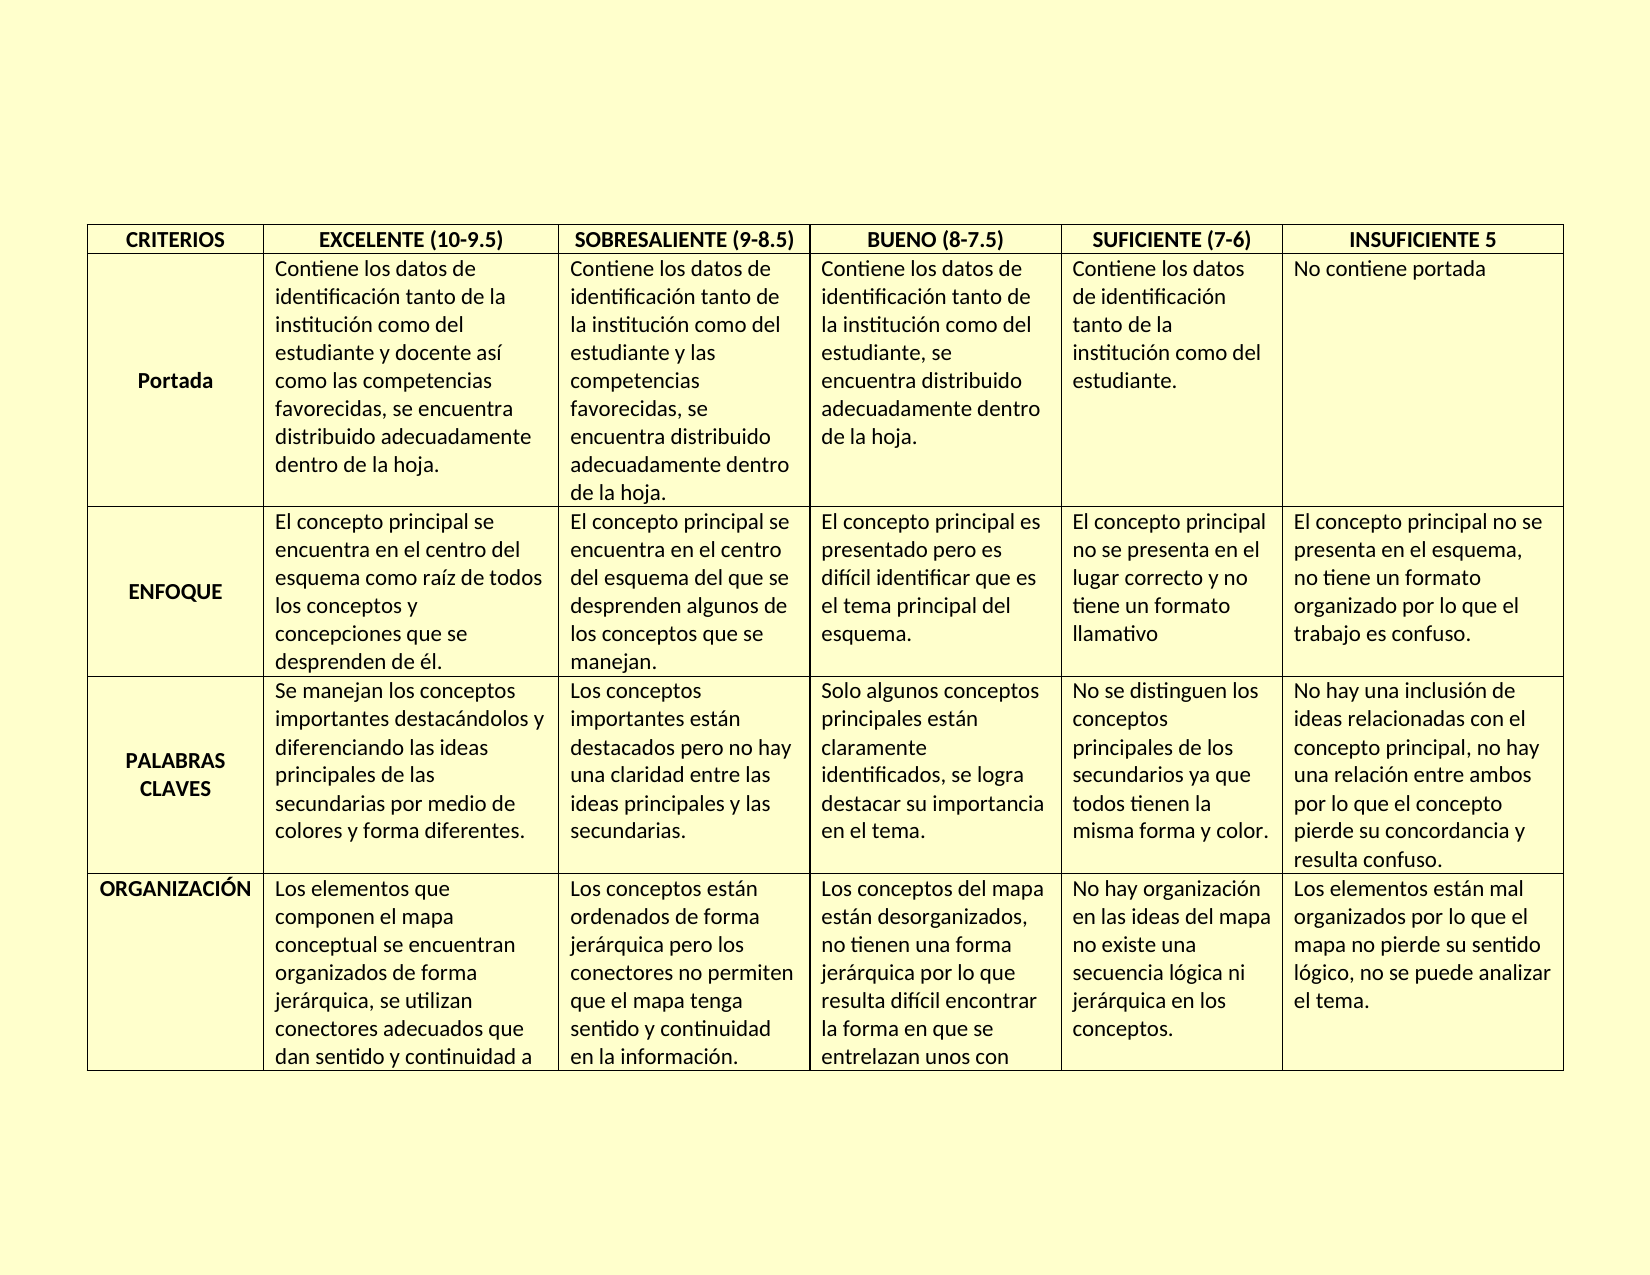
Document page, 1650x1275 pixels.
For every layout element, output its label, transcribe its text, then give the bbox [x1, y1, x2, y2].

table_header EXCELENTE (10-9.5) [264, 225, 558, 253]
table_cell Contiene los datos de identificación tanto de la institución como del estudiante. [1062, 254, 1282, 506]
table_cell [1283, 874, 1563, 1070]
table_cell ORGANIZACIÓN [88, 874, 263, 1070]
table_cell El concepto principal se encuentra en el centro del esquema como raíz de todos los conceptos y concepciones que se desprenden de él. [264, 507, 558, 676]
table_cell PALABRAS CLAVES [88, 677, 263, 873]
table_cell El concepto principal no se presenta en el esquema, no tiene un formato organizado por lo que el trabajo es confuso. [1283, 507, 1563, 676]
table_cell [559, 874, 809, 1070]
table_cell Se manejan los conceptos importantes destacándolos y diferenciando las ideas principales de las secundarias por medio de colores y forma diferentes. [264, 677, 558, 873]
table_cell No contiene portada [1283, 254, 1563, 506]
table_cell El concepto principal se encuentra en el centro del esquema del que se desprenden algunos de los conceptos que se manejan. [559, 507, 809, 676]
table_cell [811, 874, 1061, 1070]
table_cell Portada [88, 254, 263, 506]
table_header SOBRESALIENTE (9-8.5) [559, 225, 809, 253]
table_cell No se distinguen los conceptos principales de los secundarios ya que todos tienen la misma forma y color. [1062, 677, 1282, 873]
table_cell Los conceptos importantes están destacados pero no hay una claridad entre las ideas principales y las secundarias. [559, 677, 809, 873]
table_cell El concepto principal es presentado pero es difícil identificar que es el tema principal del esquema. [811, 507, 1061, 676]
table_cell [264, 874, 558, 1070]
table_cell ENFOQUE [88, 507, 263, 676]
table_header CRITERIOS [88, 225, 263, 253]
table_header SUFICIENTE (7-6) [1062, 225, 1282, 253]
table_cell Contiene los datos de identificación tanto de la institución como del estudiante y las competencias favorecidas, se encuentra distribuido adecuadamente dentro de la hoja. [559, 254, 809, 506]
table_cell Contiene los datos de identificación tanto de la institución como del estudiante y docente así como las competencias favorecidas, se encuentra distribuido adecuadamente dentro de la hoja. [264, 254, 558, 506]
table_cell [1062, 874, 1282, 1070]
table_header INSUFICIENTE 5 [1283, 225, 1563, 253]
table_cell El concepto principal no se presenta en el lugar correcto y no tiene un formato llamativo [1062, 507, 1282, 676]
table_header BUENO (8-7.5) [811, 225, 1061, 253]
table_cell Contiene los datos de identificación tanto de la institución como del estudiante, se encuentra distribuido adecuadamente dentro de la hoja. [811, 254, 1061, 506]
table_cell No hay una inclusión de ideas relacionadas con el concepto principal, no hay una relación entre ambos por lo que el concepto pierde su concordancia y resulta confuso. [1283, 677, 1563, 873]
table_cell Solo algunos conceptos principales están claramente identificados, se logra destacar su importancia en el tema. [811, 677, 1061, 873]
